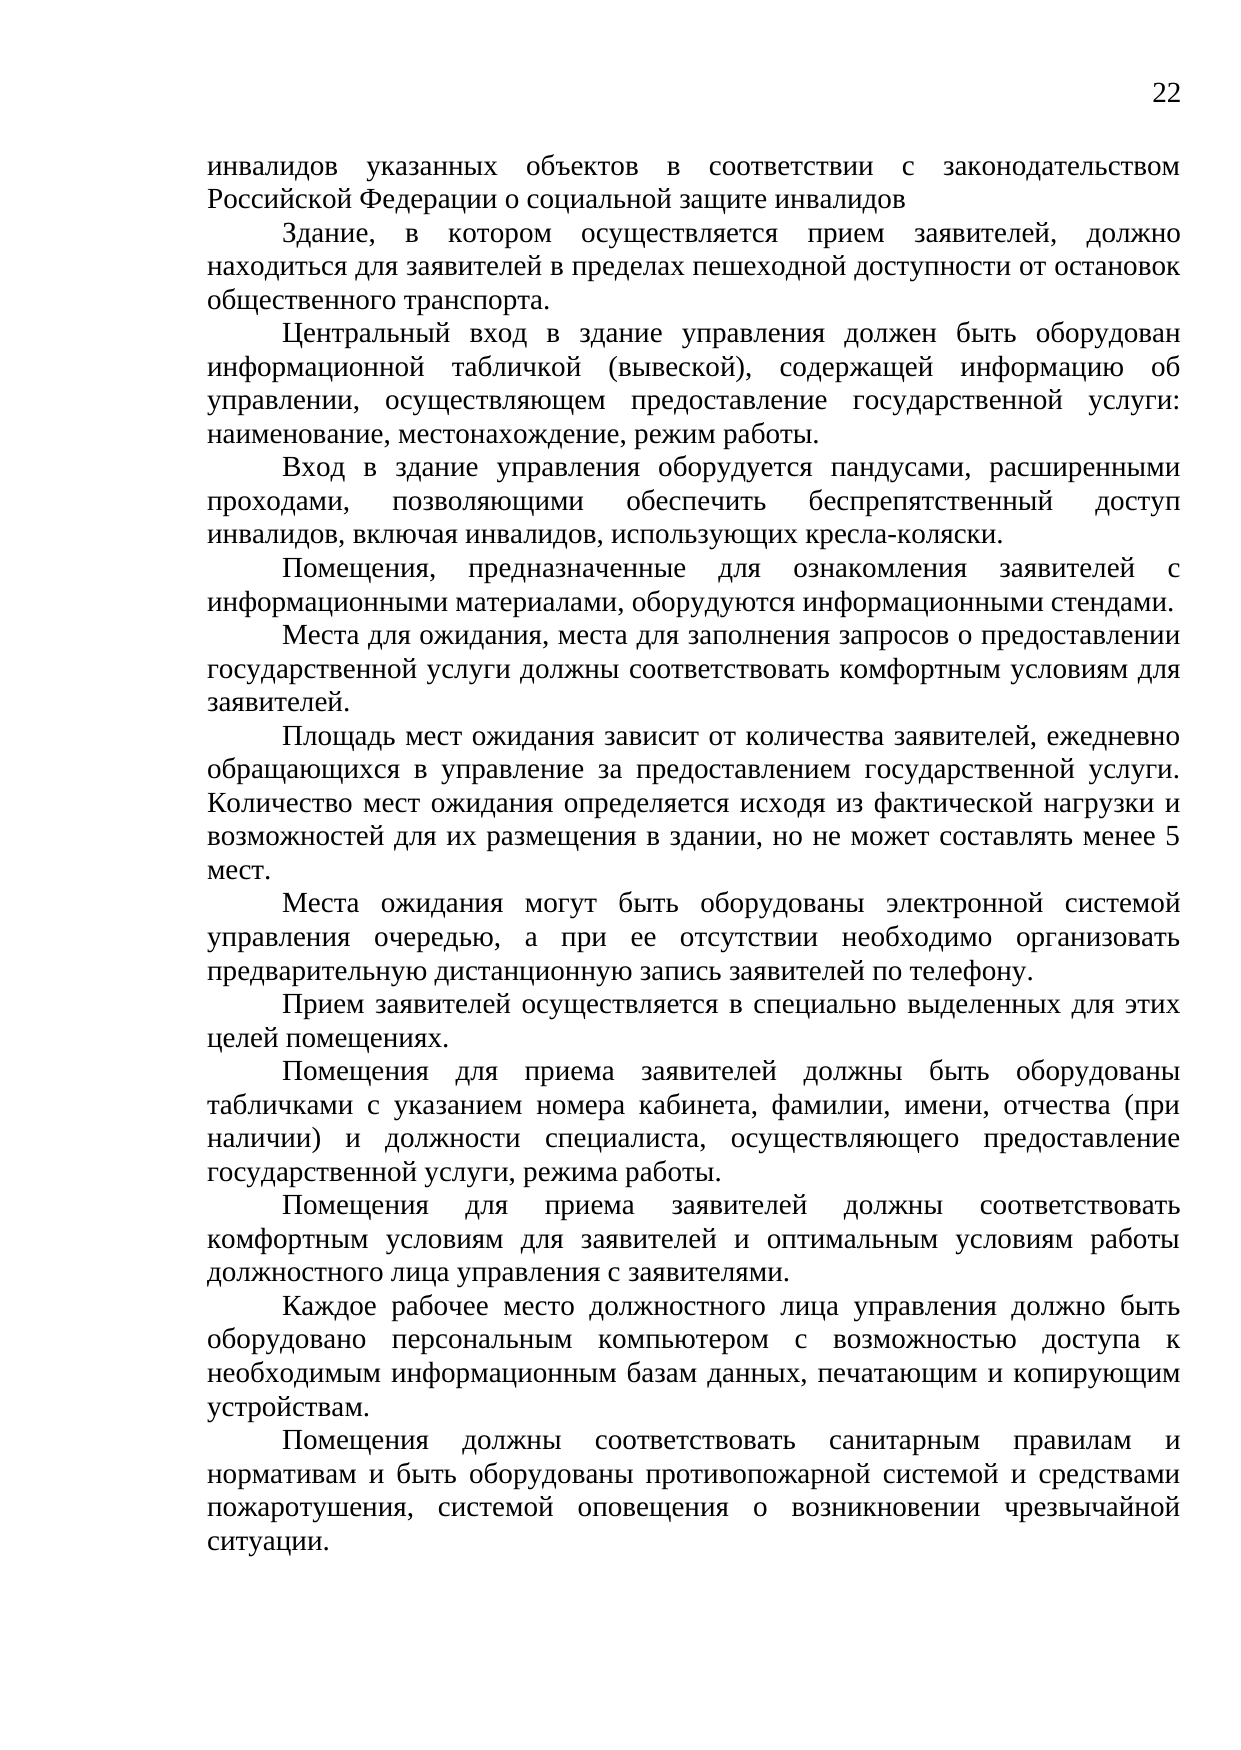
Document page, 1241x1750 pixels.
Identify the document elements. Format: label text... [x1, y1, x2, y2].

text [207, 148, 1181, 215]
text Помещения для приема заявителей должны соответствовать комфортным условиям для заявителей и оптимальным условиям работы должностного лица управления с заявителями. [207, 1187, 1181, 1288]
text Помещения должны соответствовать санитарным правилам и нормативам и быть оборудованы противопожарной системой и средствами пожаротушения, системой оповещения о возникновении чрезвычайной ситуации. [207, 1422, 1181, 1556]
text Вход в здание управления оборудуется пандусами, расширенными проходами, позволяющими обеспечить беспрепятственный доступ инвалидов, включая инвалидов, использующих кресла-коляски. [207, 449, 1181, 550]
text Здание, в котором осуществляется прием заявителей, должно находиться для заявителей в пределах пешеходной доступности от остановок общественного транспорта. [207, 215, 1181, 315]
text Помещения, предназначенные для ознакомления заявителей с информационными материалами, оборудуются информационными стендами. [207, 550, 1181, 617]
text Места для ожидания, места для заполнения запросов о предоставлении государственной услуги должны соответствовать комфортным условиям для заявителей. [207, 617, 1181, 718]
text Места ожидания могут быть оборудованы электронной системой управления очередью, а при ее отсутствии необходимо организовать предварительную дистанционную запись заявителей по телефону. [207, 886, 1181, 986]
text Каждое рабочее место должностного лица управления должно быть оборудовано персональным компьютером с возможностью доступа к необходимым информационным базам данных, печатающим и копирующим устройствам. [207, 1288, 1181, 1422]
text Прием заявителей осуществляется в специально выделенных для этих целей помещениях. [207, 986, 1181, 1053]
text Центральный вход в здание управления должен быть оборудован информационной табличкой (вывеской), содержащей информацию об управлении, осуществляющем предоставление государственной услуги: наименование, местонахождение, режим работы. [207, 315, 1181, 449]
text Площадь мест ожидания зависит от количества заявителей, ежедневно обращающихся в управление за предоставлением государственной услуги. Количество мест ожидания определяется исходя из фактической нагрузки и возможностей для их размещения в здании, но не может составлять менее 5 мест. [207, 718, 1181, 886]
text Помещения для приема заявителей должны быть оборудованы табличками с указанием номера кабинета, фамилии, имени, отчества (при наличии) и должности специалиста, осуществляющего предоставление государственной услуги, режима работы. [207, 1053, 1181, 1187]
